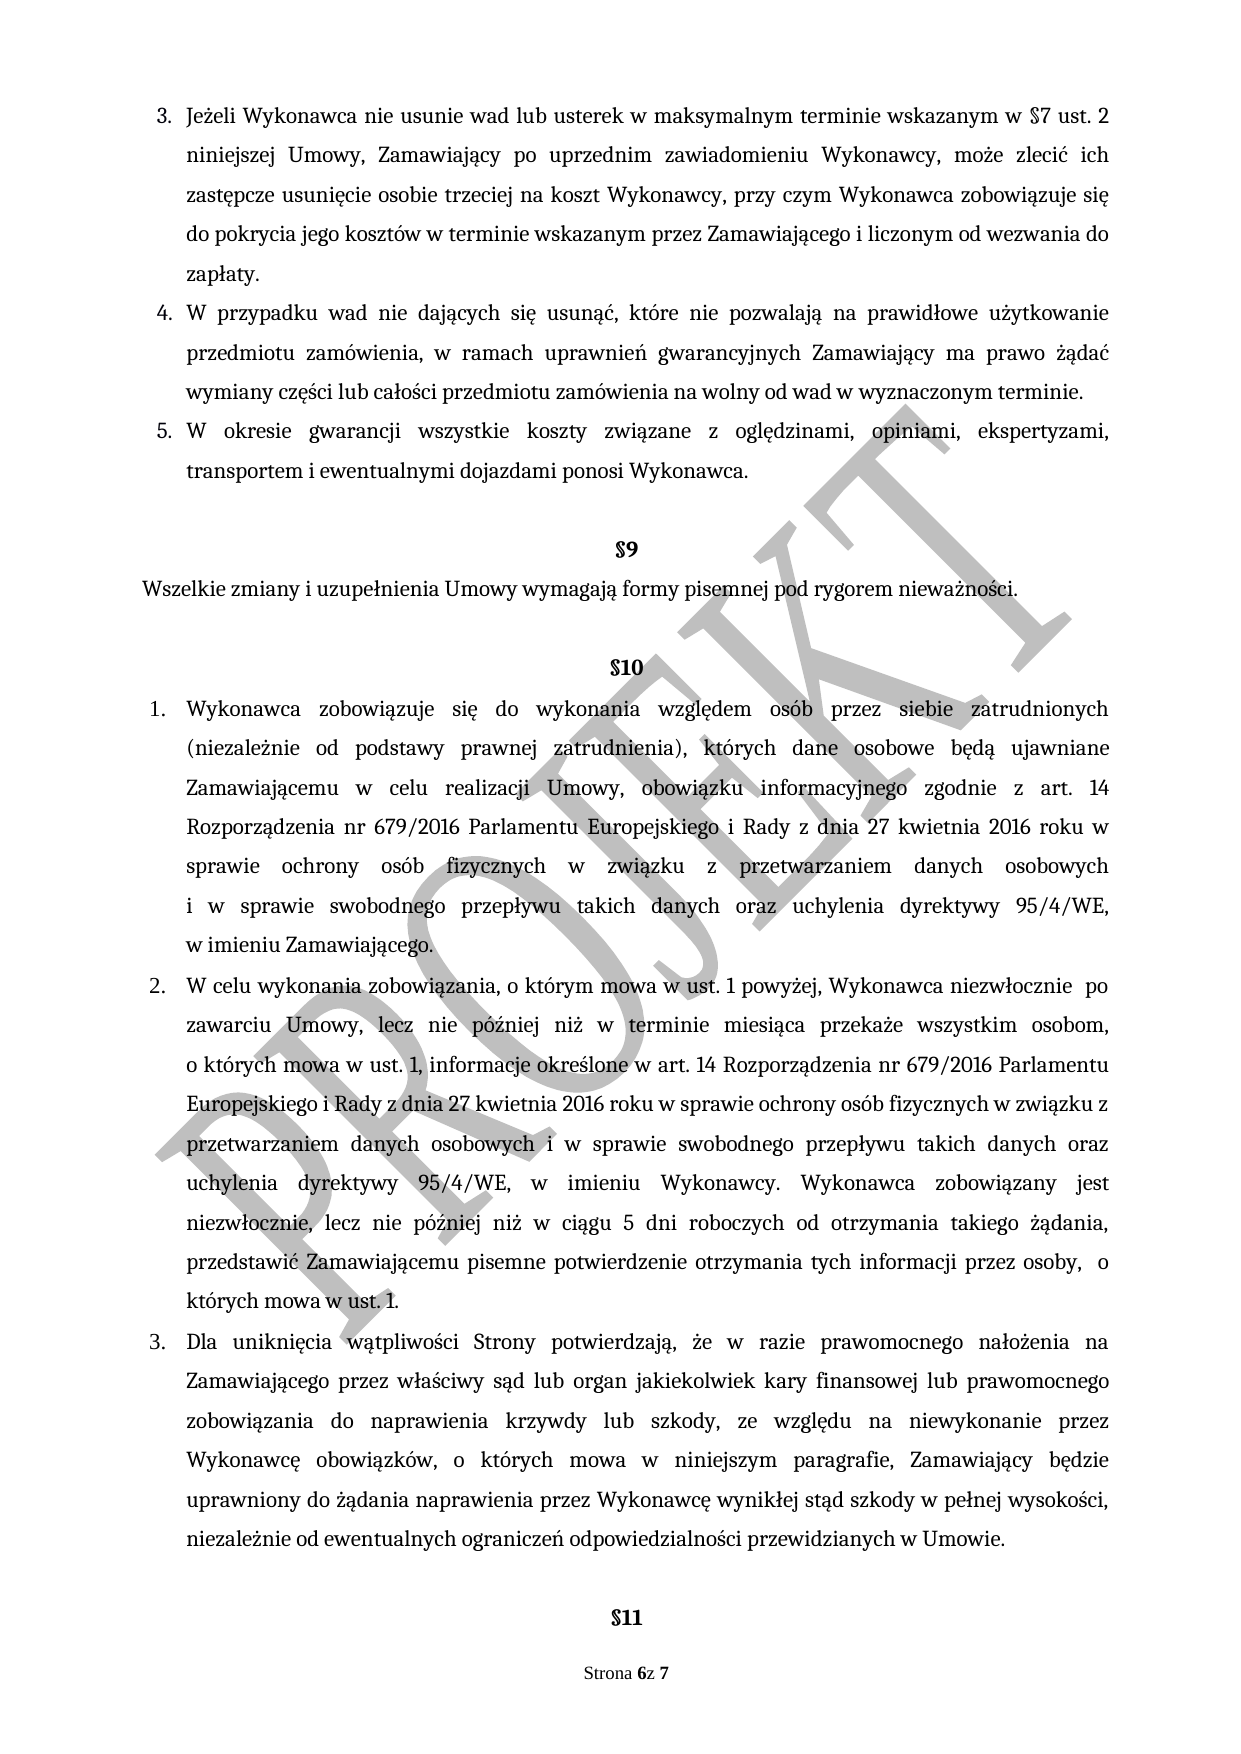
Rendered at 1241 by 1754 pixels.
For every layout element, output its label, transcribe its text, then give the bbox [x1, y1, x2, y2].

list Wykonawca zobowiązuje się do wykonania względem osób przez siebie zatrudnionych (niezależnie od podstawy prawnej zatrudnienia), których dane osobowe będą ujawniane Zamawiającemu w celu realizacji Umowy, obowiązku informacyjnego zgodnie z art. 14 Rozporządzenia nr 679/2016 Parlamentu Europejskiego i Rady z dnia 27 kwietnia 2016 roku w sprawie ochrony osób fizycznych w związku z przetwarzaniem danych osobowych i w sprawie swobodnego przepływu takich danych oraz uchylenia dyrektywy 95/4/WE, w imieniu Zamawiającego. [149, 695, 1110, 959]
list W przypadku wad nie dających się usunąć, które nie pozwalają na prawidłowe użytkowanie przedmiotu zamówienia, w ramach uprawnień gwarancyjnych Zamawiający ma prawo żądać wymiany części lub całości przedmiotu zamówienia na wolny od wad w wyznaczonym terminie. [157, 300, 1110, 405]
text §9 [142, 537, 1110, 563]
text §10 [142, 655, 1110, 682]
list Dla uniknięcia wątpliwości Strony potwierdzają, że w razie prawomocnego nałożenia na Zamawiającego przez właściwy sąd lub organ jakiekolwiek kary finansowej lub prawomocnego zobowiązania do naprawienia krzywdy lub szkody, ze względu na niewykonanie przez Wykonawcę obowiązków, o których mowa w niniejszym paragrafie, Zamawiający będzie uprawniony do żądania naprawienia przez Wykonawcę wynikłej stąd szkody w pełnej wysokości, niezależnie od ewentualnych ograniczeń odpowiedzialności przewidzianych w Umowie. [149, 1328, 1110, 1552]
list W okresie gwarancji wszystkie koszty związane z oględzinami, opiniami, ekspertyzami, transportem i ewentualnymi dojazdami ponosi Wykonawca. [157, 418, 1110, 484]
list W celu wykonania zobowiązania, o którym mowa w ust. 1 powyżej, Wykonawca niezwłocznie po zawarciu Umowy, lecz nie później niż w terminie miesiąca przekaże wszystkim osobom, o których mowa w ust. 1, informacje określone w art. 14 Rozporządzenia nr 679/2016 Parlamentu Europejskiego i Rady z dnia 27 kwietnia 2016 roku w sprawie ochrony osób fizycznych w związku z przetwarzaniem danych osobowych i w sprawie swobodnego przepływu takich danych oraz uchylenia dyrektywy 95/4/WE, w imieniu Wykonawcy. Wykonawca zobowiązany jest niezwłocznie, lecz nie później niż w ciągu 5 dni roboczych od otrzymania takiego żądania, przedstawić Zamawiającemu pisemne potwierdzenie otrzymania tych informacji przez osoby, o których mowa w ust. 1. [149, 972, 1110, 1315]
text Wszelkie zmiany i uzupełnienia Umowy wymagają formy pisemnej pod rygorem nieważności. [142, 576, 1110, 603]
text §11 [142, 1605, 1110, 1631]
list Jeżeli Wykonawca nie usunie wad lub usterek w maksymalnym terminie wskazanym w §7 ust. 2 niniejszej Umowy, Zamawiający po uprzednim zawiadomieniu Wykonawcy, może zlecić ich zastępcze usunięcie osobie trzeciej na koszt Wykonawcy, przy czym Wykonawca zobowiązuje się do pokrycia jego kosztów w terminie wskazanym przez Zamawiającego i liczonym od wezwania do zapłaty. [157, 102, 1110, 287]
